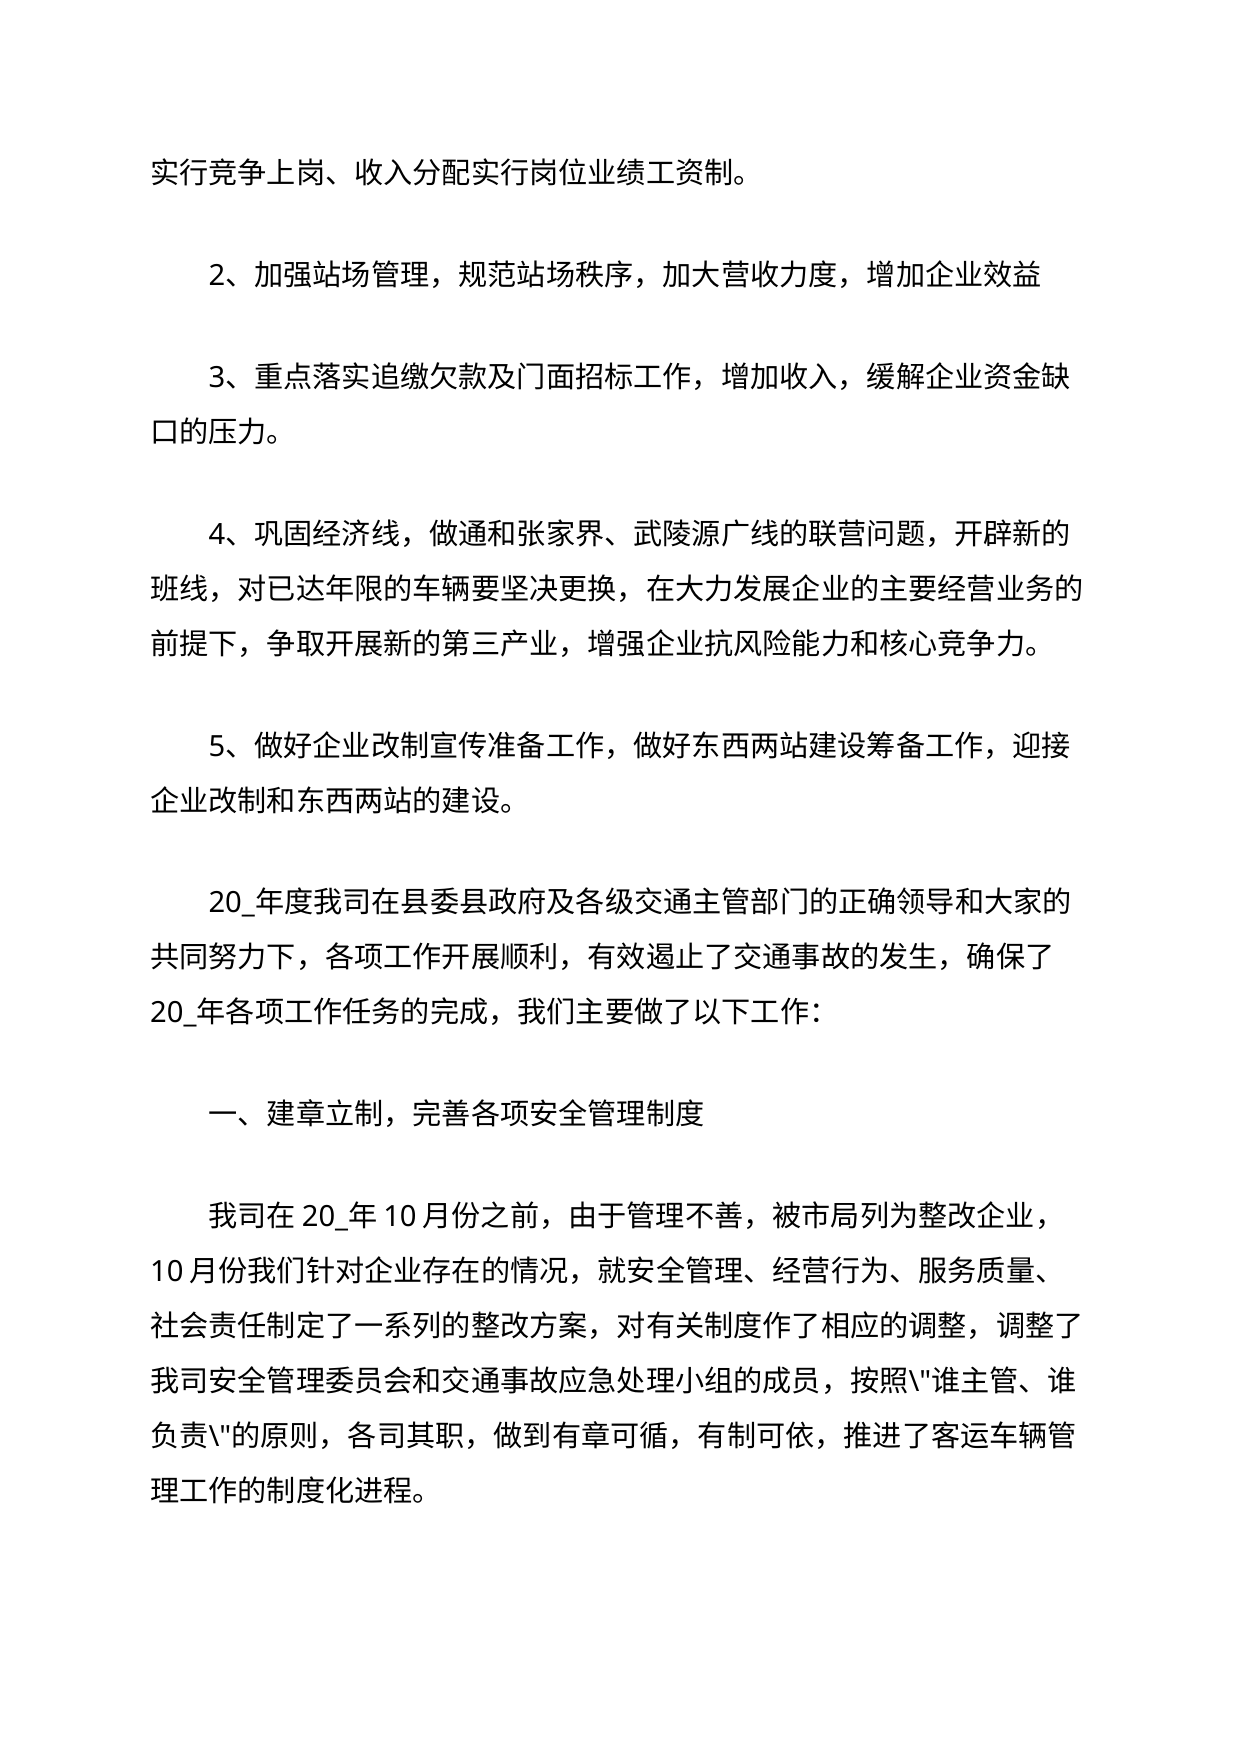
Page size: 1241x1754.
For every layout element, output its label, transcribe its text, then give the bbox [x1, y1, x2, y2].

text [150, 150, 1090, 192]
text 3、重点落实追缴欠款及门面招标工作，增加收入，缓解企业资金缺口的压力。 [150, 354, 1090, 451]
text 4、巩固经济线，做通和张家界、武陵源广线的联营问题，开辟新的班线，对已达年限的车辆要坚决更换，在大力发展企业的主要经营业务的前提下，争取开展新的第三产业，增强企业抗风险能力和核心竞争力。 [150, 511, 1090, 663]
text 5、做好企业改制宣传准备工作，做好东西两站建设筹备工作，迎接企业改制和东西两站的建设。 [150, 722, 1090, 819]
text 2、加强站场管理，规范站场秩序，加大营收力度，增加企业效益 [150, 252, 1090, 294]
text 20_年度我司在县委县政府及各级交通主管部门的正确领导和大家的共同努力下，各项工作开展顺利，有效遏止了交通事故的发生，确保了20_年各项工作任务的完成，我们主要做了以下工作： [150, 879, 1090, 1031]
text 我司在20_年10月份之前，由于管理不善，被市局列为整改企业，10月份我们针对企业存在的情况，就安全管理、经营行为、服务质量、社会责任制定了一系列的整改方案，对有关制度作了相应的调整，调整了我司安全管理委员会和交通事故应急处理小组的成员，按照\"谁主管、谁负责\"的原则，各司其职，做到有章可循，有制可依，推进了客运车辆管理工作的制度化进程。 [150, 1193, 1090, 1510]
text 一、建章立制，完善各项安全管理制度 [150, 1091, 1090, 1133]
